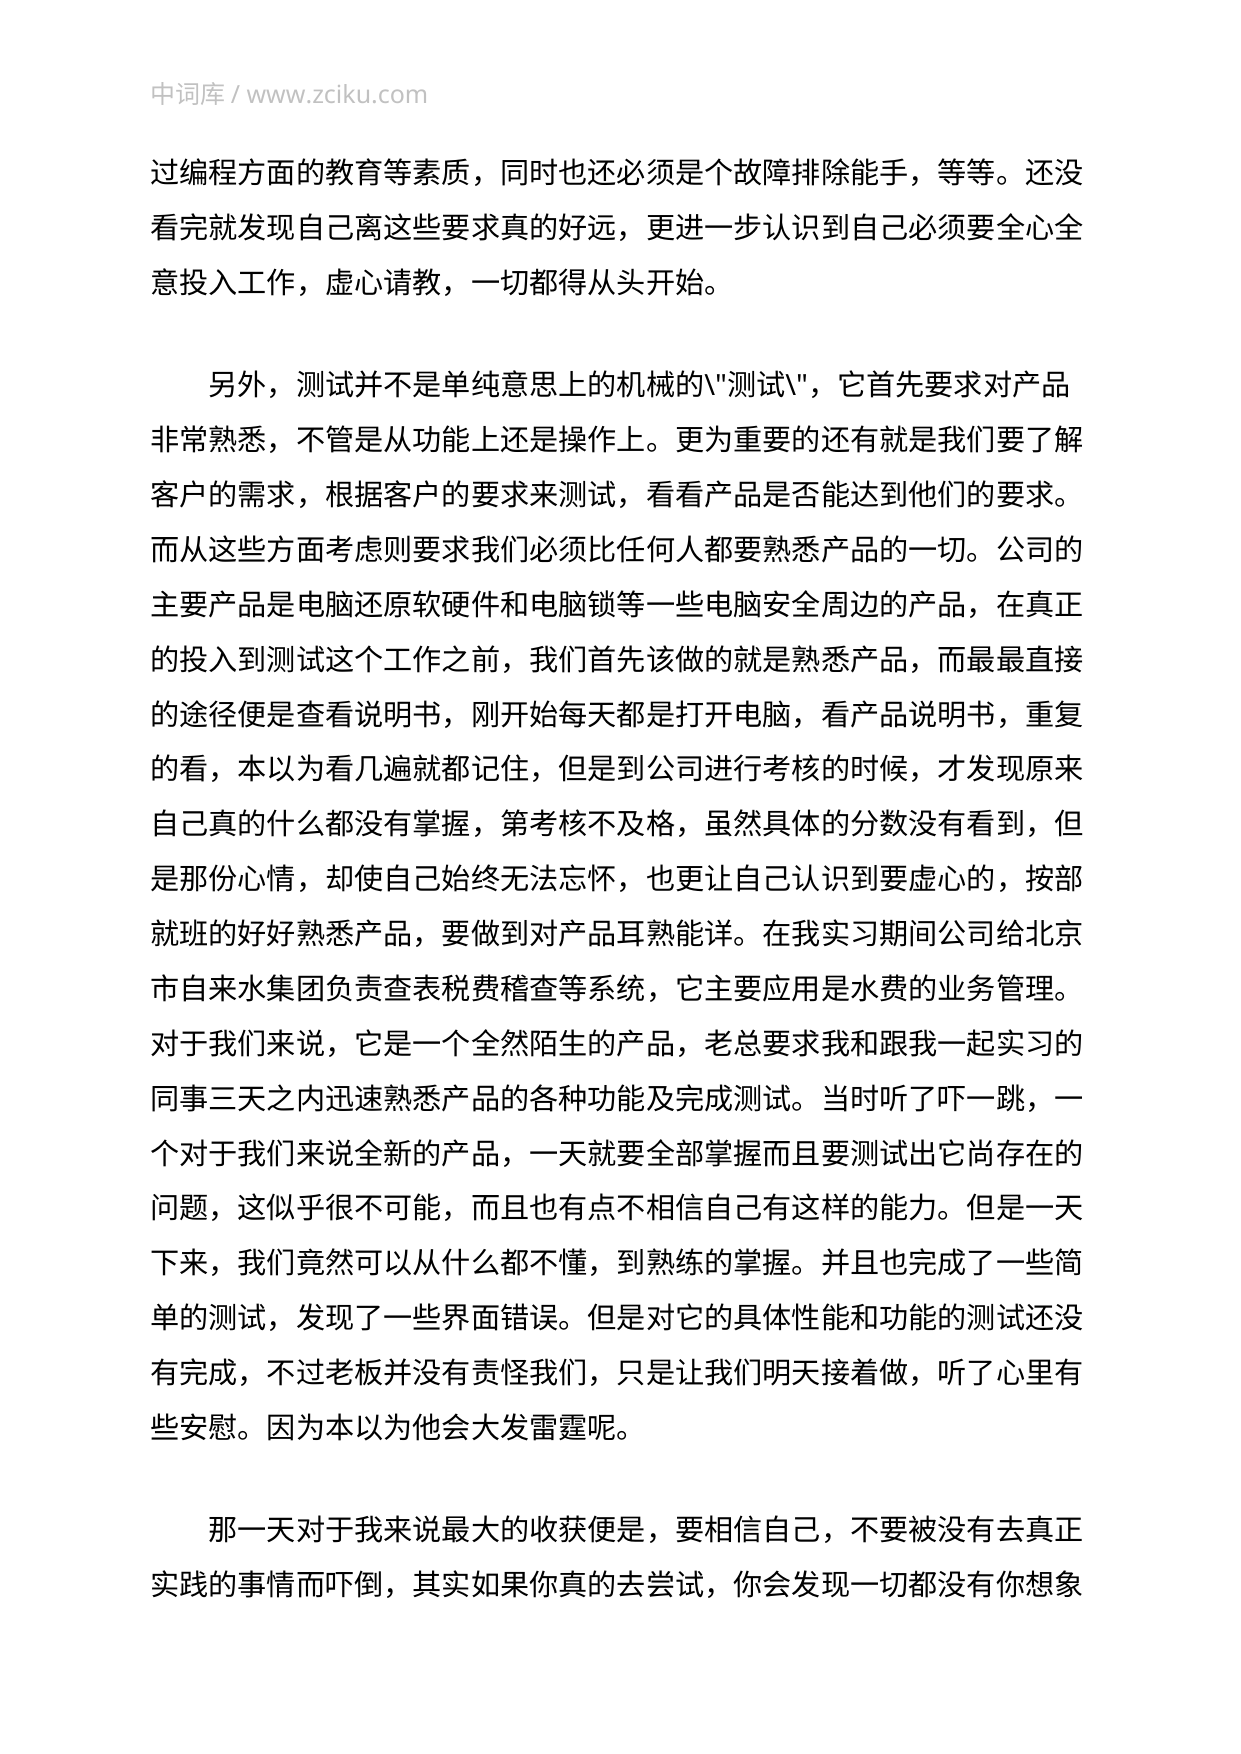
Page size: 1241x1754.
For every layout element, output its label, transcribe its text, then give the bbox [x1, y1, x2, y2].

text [150, 1506, 1090, 1604]
text 另外，测试并不是单纯意思上的机械的\"测试\"，它首先要求对产品非常熟悉，不管是从功能上还是操作上。更为重要的还有就是我们要了解客户的需求，根据客户的要求来测试，看看产品是否能达到他们的要求。而从这些方面考虑则要求我们必须比任何人都要熟悉产品的一切。公司的主要产品是电脑还原软硬件和电脑锁等一些电脑安全周边的产品，在真正的投入到测试这个工作之前，我们首先该做的就是熟悉产品，而最最直接的途径便是查看说明书，刚开始每天都是打开电脑，看产品说明书，重复的看，本以为看几遍就都记住，但是到公司进行考核的时候，才发现原来自己真的什么都没有掌握，第考核不及格，虽然具体的分数没有看到，但是那份心情，却使自己始终无法忘怀，也更让自己认识到要虚心的，按部就班的好好熟悉产品，要做到对产品耳熟能详。在我实习期间公司给北京市自来水集团负责查表税费稽查等系统，它主要应用是水费的业务管理。对于我们来说，它是一个全然陌生的产品，老总要求我和跟我一起实习的同事三天之内迅速熟悉产品的各种功能及完成测试。当时听了吓一跳，一个对于我们来说全新的产品，一天就要全部掌握而且要测试出它尚存在的问题，这似乎很不可能，而且也有点不相信自己有这样的能力。但是一天下来，我们竟然可以从什么都不懂，到熟练的掌握。并且也完成了一些简单的测试，发现了一些界面错误。但是对它的具体性能和功能的测试还没有完成，不过老板并没有责怪我们，只是让我们明天接着做，听了心里有些安慰。因为本以为他会大发雷霆呢。 [150, 362, 1090, 1447]
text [150, 150, 1090, 302]
